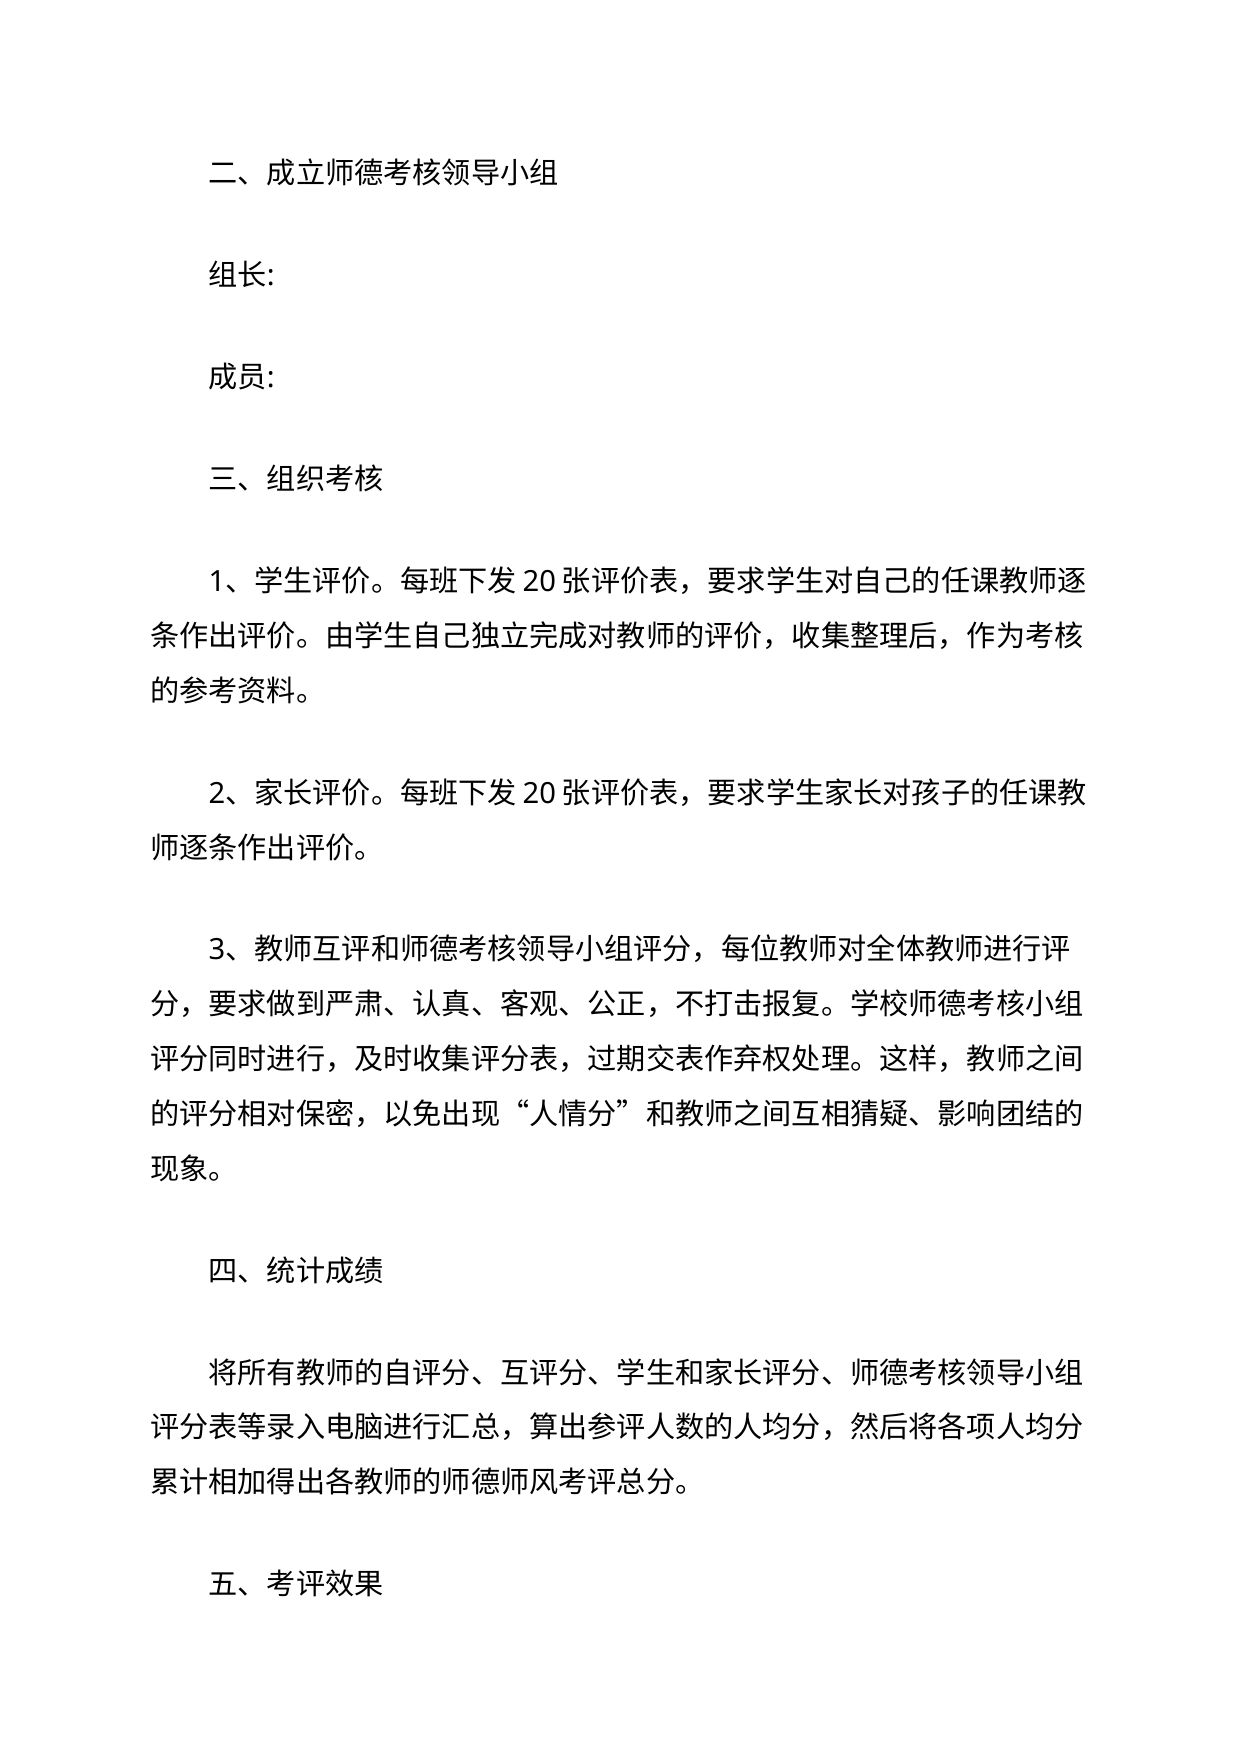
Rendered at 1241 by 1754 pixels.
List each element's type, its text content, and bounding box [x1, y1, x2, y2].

text 2、家长评价。每班下发20张评价表，要求学生家长对孩子的任课教师逐条作出评价。 [150, 769, 1090, 866]
text 三、组织考核 [150, 456, 1090, 498]
text 组长: [150, 252, 1090, 294]
text 四、统计成绩 [150, 1247, 1090, 1290]
text 二、成立师德考核领导小组 [150, 150, 1090, 192]
text 五、考评效果 [150, 1561, 1090, 1603]
text 将所有教师的自评分、互评分、学生和家长评分、师德考核领导小组评分表等录入电脑进行汇总，算出参评人数的人均分，然后将各项人均分累计相加得出各教师的师德师风考评总分。 [150, 1349, 1090, 1501]
text 1、学生评价。每班下发20张评价表，要求学生对自己的任课教师逐条作出评价。由学生自己独立完成对教师的评价，收集整理后，作为考核的参考资料。 [150, 557, 1090, 710]
text 3、教师互评和师德考核领导小组评分，每位教师对全体教师进行评分，要求做到严肃、认真、客观、公正，不打击报复。学校师德考核小组评分同时进行，及时收集评分表，过期交表作弃权处理。这样，教师之间的评分相对保密，以免出现“人情分”和教师之间互相猜疑、影响团结的现象。 [150, 926, 1090, 1188]
text 成员: [150, 354, 1090, 396]
